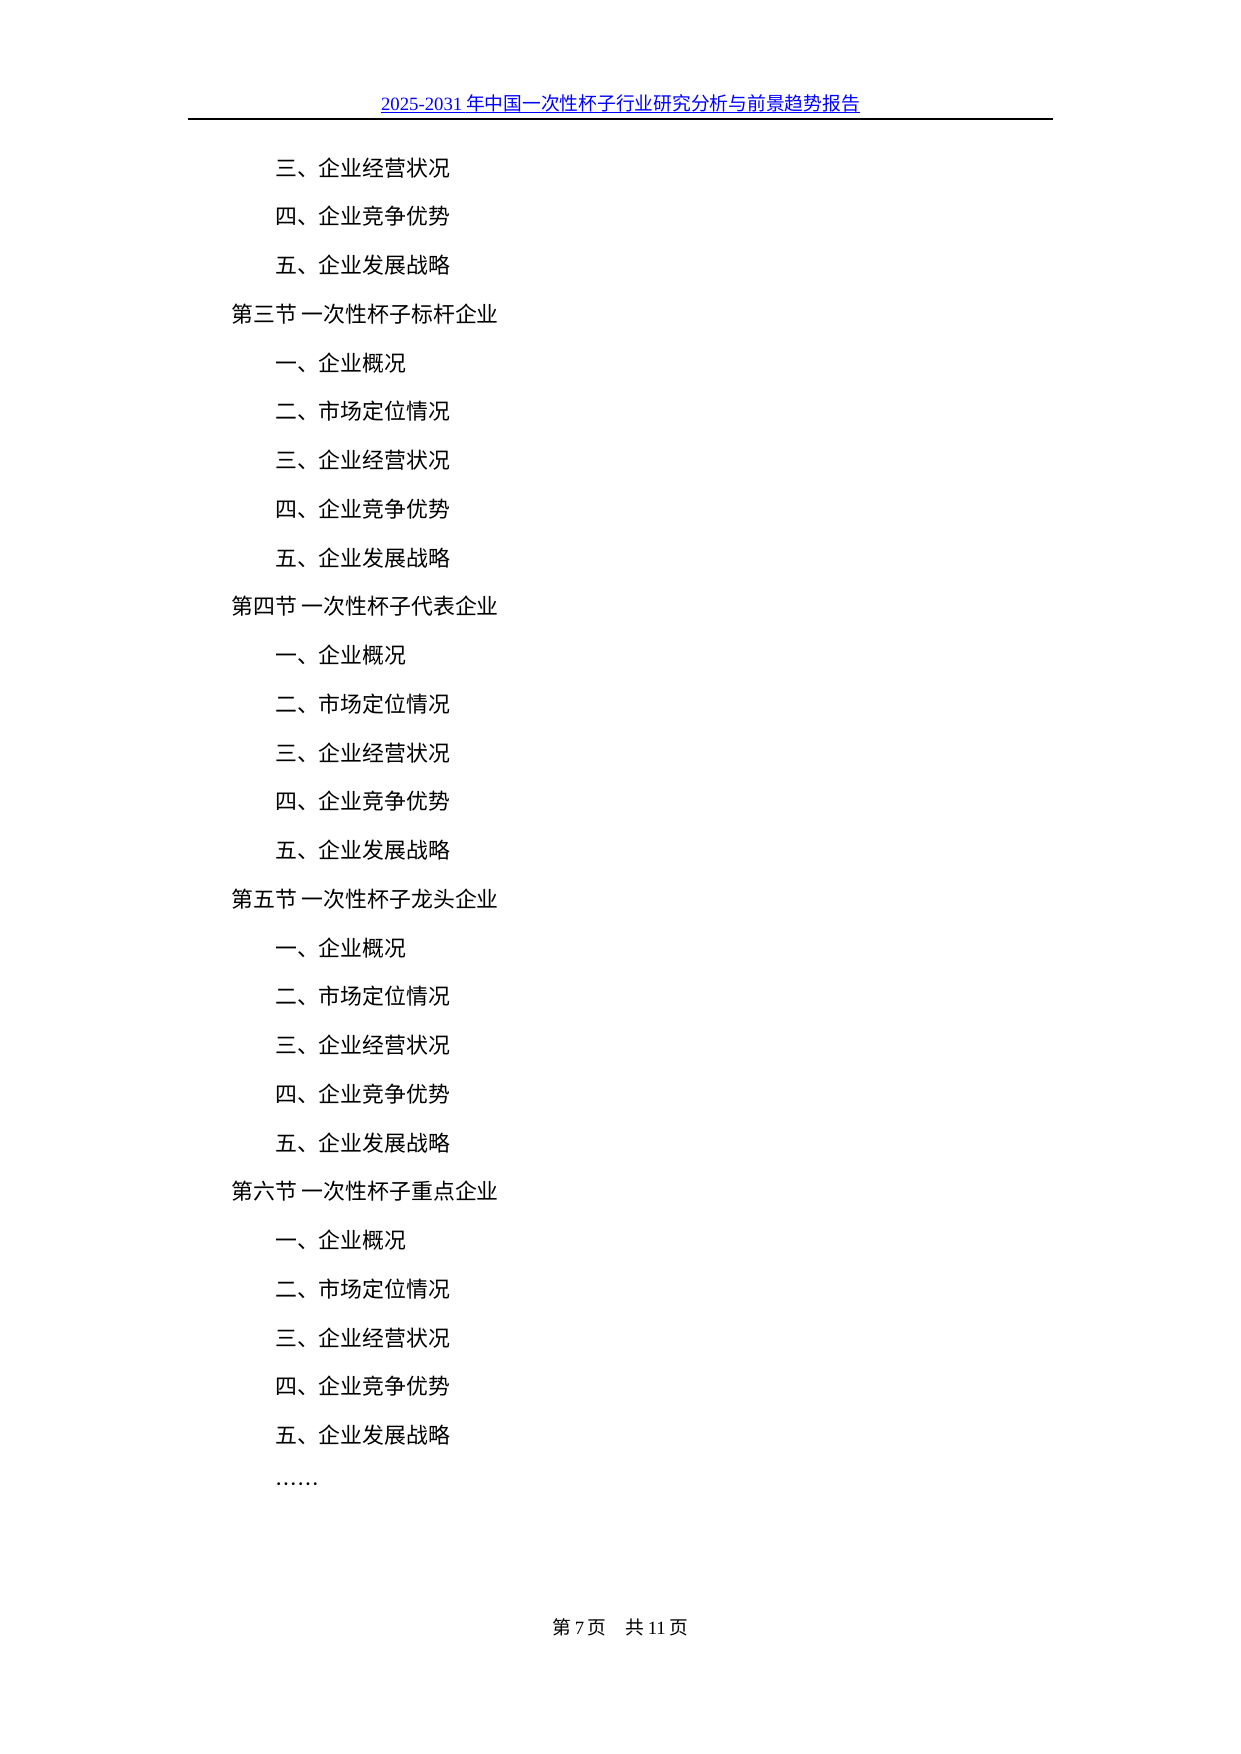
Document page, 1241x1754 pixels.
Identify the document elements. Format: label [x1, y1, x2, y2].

text [187, 150, 1053, 1499]
